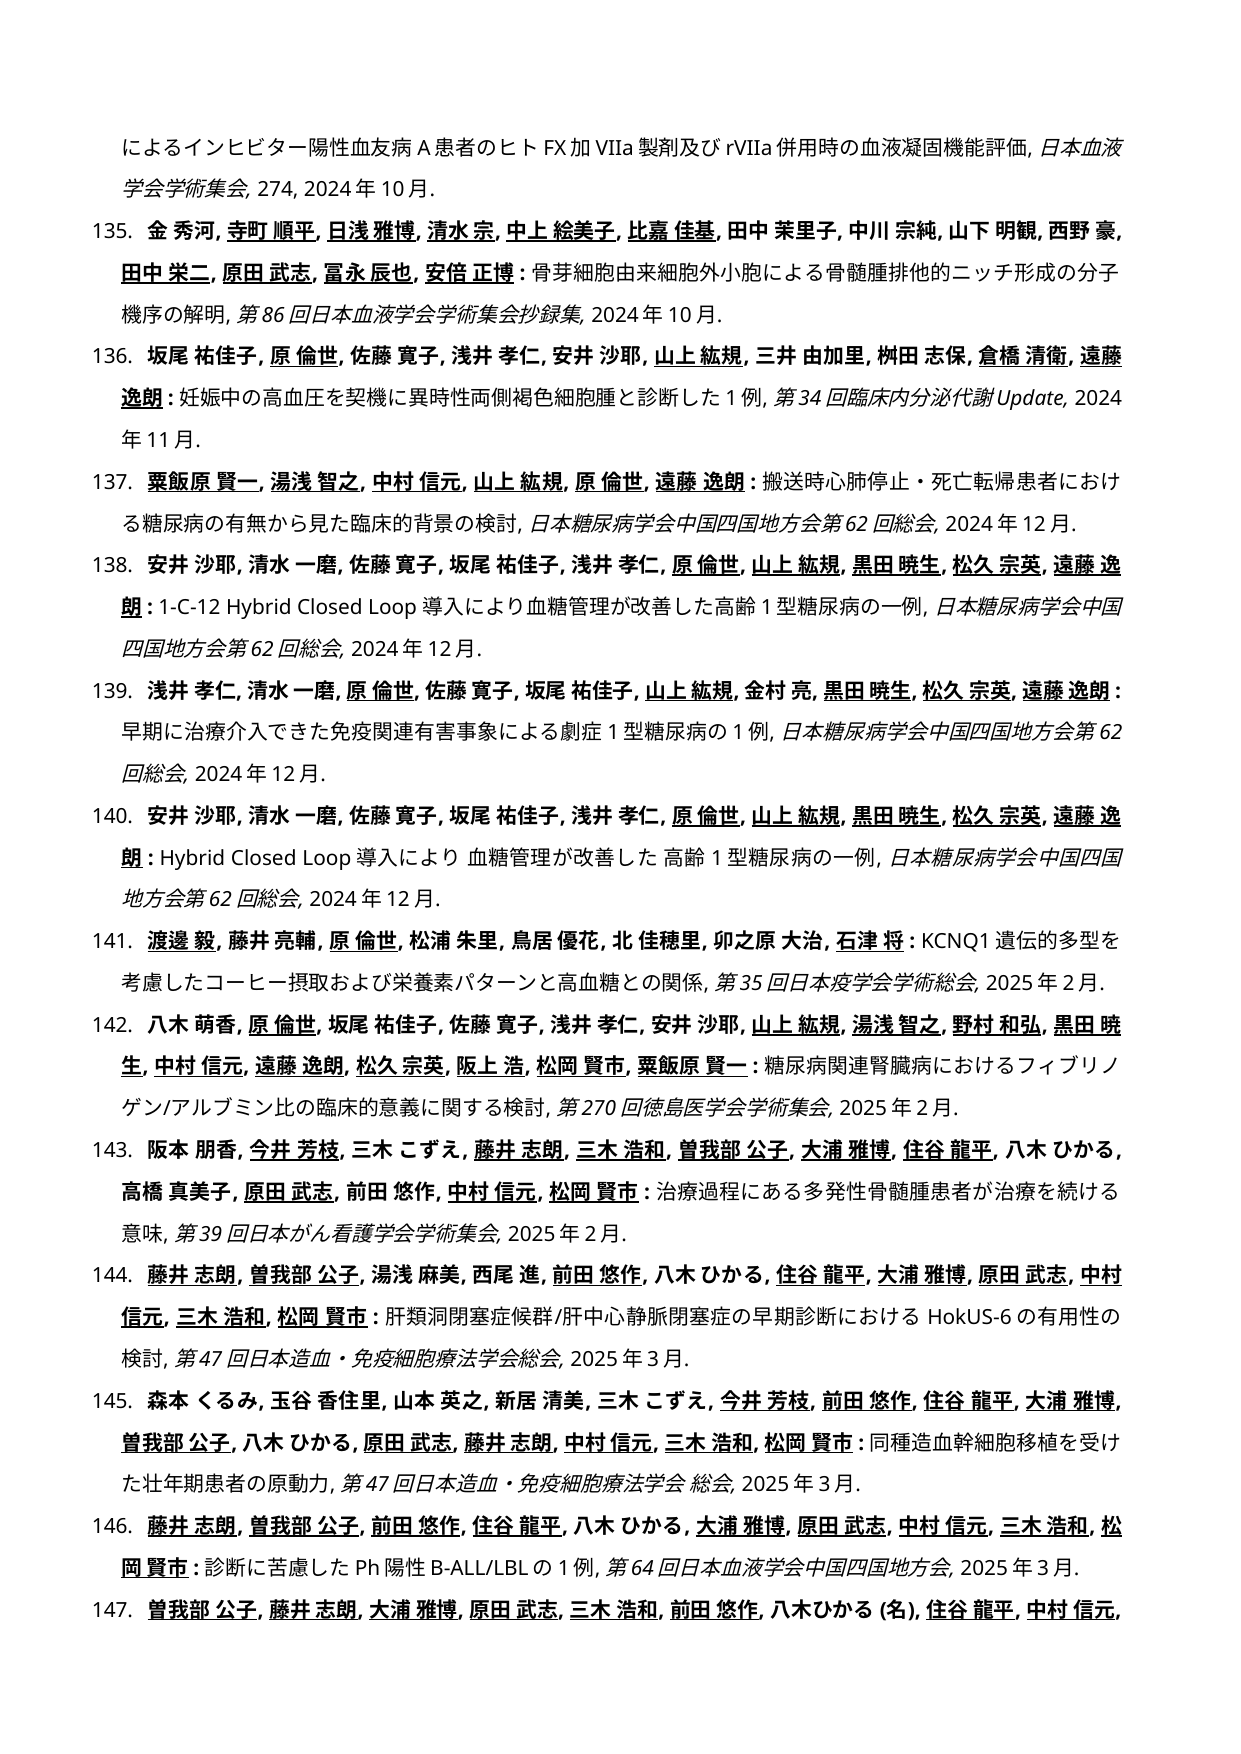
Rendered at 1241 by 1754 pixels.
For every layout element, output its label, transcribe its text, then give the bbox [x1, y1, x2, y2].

list 藤井 志朗, 曽我部 公子, 湯浅 麻美, 西尾 進, 前田 悠作, 八木 ひかる, 住谷 龍平, 大浦 雅博, 原田 武志, 中村 信元, 三木 浩和, 松岡 賢市 : 肝類洞閉塞症候群/肝中心静脈閉塞症の早期診断におけるHokUS-6の有用性の検討, 第47回日本造血・免疫細胞療法学会総会, 2025年3月. [92, 1253, 1122, 1378]
list 渡邊 毅, 藤井 亮輔, 原 倫世, 松浦 朱里, 鳥居 優花, 北 佳穂里, 卯之原 大治, 石津 将 : KCNQ1遺伝的多型を考慮したコーヒー摂取および栄養素パターンと高血糖との関係, 第35回日本疫学会学術総会, 2025年2月. [92, 919, 1122, 1002]
list 浅井 孝仁, 清水 一磨, 原 倫世, 佐藤 寛子, 坂尾 祐佳子, 山上 紘規, 金村 亮, 黒田 暁生, 松久 宗英, 遠藤 逸朗 : 早期に治療介入できた免疫関連有害事象による劇症1型糖尿病の1例, 日本糖尿病学会中国四国地方会第62回総会, 2024年12月. [92, 668, 1122, 793]
list 安井 沙耶, 清水 一磨, 佐藤 寛子, 坂尾 祐佳子, 浅井 孝仁, 原 倫世, 山上 紘規, 黒田 暁生, 松久 宗英, 遠藤 逸朗 : 1-C-12 Hybrid Closed Loop 導入により血糖管理が改善した高齢1型糖尿病の一例, 日本糖尿病学会中国四国地方会第62回総会, 2024年12月. [92, 543, 1122, 668]
list 阪本 朋香, 今井 芳枝, 三木 こずえ, 藤井 志朗, 三木 浩和, 曽我部 公子, 大浦 雅博, 住谷 龍平, 八木 ひかる, 高橋 真美子, 原田 武志, 前田 悠作, 中村 信元, 松岡 賢市 : 治療過程にある多発性骨髄腫患者が治療を続ける意味, 第39回日本がん看護学会学術集会, 2025年2月. [92, 1128, 1122, 1253]
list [92, 125, 1122, 209]
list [92, 1587, 1122, 1629]
list 金 秀河, 寺町 順平, 日浅 雅博, 清水 宗, 中上 絵美子, 比嘉 佳基, 田中 茉里子, 中川 宗純, 山下 明観, 西野 豪, 田中 栄二, 原田 武志, 冨永 辰也, 安倍 正博 : 骨芽細胞由来細胞外小胞による骨髄腫排他的ニッチ形成の分子機序の解明, 第86回日本血液学会学術集会抄録集, 2024年10月. [92, 209, 1122, 334]
list 森本 くるみ, 玉谷 香住里, 山本 英之, 新居 清美, 三木 こずえ, 今井 芳枝, 前田 悠作, 住谷 龍平, 大浦 雅博, 曽我部 公子, 八木 ひかる, 原田 武志, 藤井 志朗, 中村 信元, 三木 浩和, 松岡 賢市 : 同種造血幹細胞移植を受けた壮年期患者の原動力, 第47回日本造血・免疫細胞療法学会 総会, 2025年3月. [92, 1378, 1122, 1503]
list 坂尾 祐佳子, 原 倫世, 佐藤 寛子, 浅井 孝仁, 安井 沙耶, 山上 紘規, 三井 由加里, 桝田 志保, 倉橋 清衛, 遠藤 逸朗 : 妊娠中の高血圧を契機に異時性両側褐色細胞腫と診断した1例, 第34回臨床内分泌代謝Update, 2024年11月. [92, 334, 1122, 459]
list 藤井 志朗, 曽我部 公子, 前田 悠作, 住谷 龍平, 八木 ひかる, 大浦 雅博, 原田 武志, 中村 信元, 三木 浩和, 松岡 賢市 : 診断に苦慮したPh陽性B-ALL/LBLの1例, 第64回日本血液学会中国四国地方会, 2025年3月. [92, 1503, 1122, 1587]
list 粟飯原 賢一, 湯浅 智之, 中村 信元, 山上 紘規, 原 倫世, 遠藤 逸朗 : 搬送時心肺停止・死亡転帰患者における糖尿病の有無から見た臨床的背景の検討, 日本糖尿病学会中国四国地方会第62回総会, 2024年12月. [92, 459, 1122, 543]
list 安井 沙耶, 清水 一磨, 佐藤 寛子, 坂尾 祐佳子, 浅井 孝仁, 原 倫世, 山上 紘規, 黒田 暁生, 松久 宗英, 遠藤 逸朗 : Hybrid Closed Loop導入により 血糖管理が改善した 高齢1型糖尿病の一例, 日本糖尿病学会中国四国地方会第62回総会, 2024年12月. [92, 793, 1122, 919]
list 八木 萌香, 原 倫世, 坂尾 祐佳子, 佐藤 寛子, 浅井 孝仁, 安井 沙耶, 山上 紘規, 湯浅 智之, 野村 和弘, 黒田 暁生, 中村 信元, 遠藤 逸朗, 松久 宗英, 阪上 浩, 松岡 賢市, 粟飯原 賢一 : 糖尿病関連腎臓病におけるフィブリノゲン/アルブミン比の臨床的意義に関する検討, 第270回徳島医学会学術集会, 2025年2月. [92, 1002, 1122, 1128]
